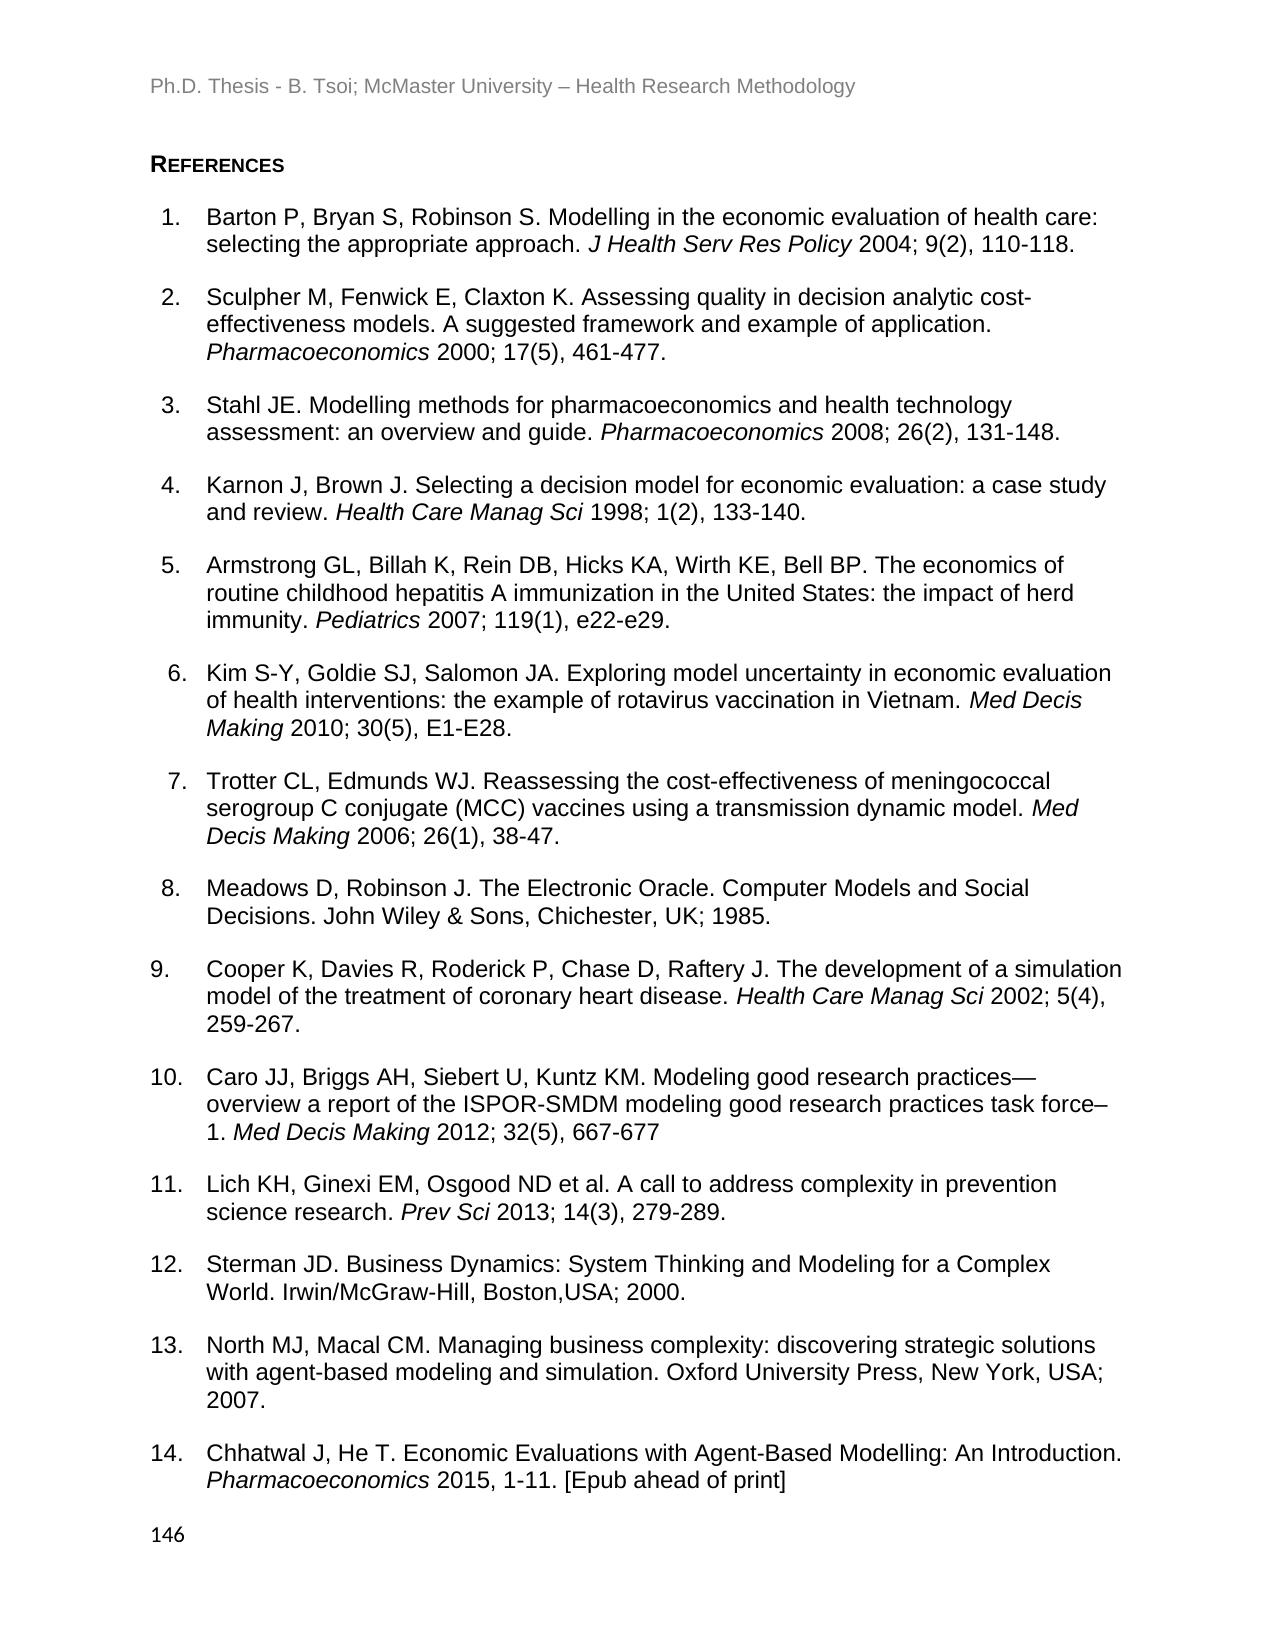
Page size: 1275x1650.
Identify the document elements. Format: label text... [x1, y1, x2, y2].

text 10. Caro JJ, Briggs AH, Siebert U, Kuntz KM. Modeling good research practices—overview a report of the ISPOR-SMDM modeling good research practices task force–1. Med Decis Making 2012; 32(5), 667-677 [150, 1062, 1125, 1145]
text 6. Kim S-Y, Goldie SJ, Salomon JA. Exploring model uncertainty in economic evaluation of health interventions: the example of rotavirus vaccination in Vietnam. Med Decis Making 2010; 30(5), E1-E28. [150, 659, 1125, 742]
text 4. Karnon J, Brown J. Selecting a decision model for economic evaluation: a case study and review. Health Care Manag Sci 1998; 1(2), 133-140. [150, 471, 1125, 526]
text 8. Meadows D, Robinson J. The Electronic Oracle. Computer Models and Social Decisions. John Wiley & Sons, Chichester, UK; 1985. [150, 874, 1125, 929]
text 1. Barton P, Bryan S, Robinson S. Modelling in the economic evaluation of health care: selecting the appropriate approach. J Health Serv Res Policy 2004; 9(2), 110-118. [150, 202, 1125, 258]
text 9. Cooper K, Davies R, Roderick P, Chase D, Raftery J. The development of a simulation model of the treatment of coronary heart disease. Health Care Manag Sci 2002; 5(4), 259-267. [150, 954, 1125, 1037]
text 14. Chhatwal J, He T. Economic Evaluations with Agent-Based Modelling: An Introduction. Pharmacoeconomics 2015, 1-11. [Epub ahead of print] [150, 1438, 1125, 1494]
text 12. Sterman JD. Business Dynamics: System Thinking and Modeling for a Complex World. Irwin/McGraw-Hill, Boston,USA; 2000. [150, 1250, 1125, 1306]
text 3. Stahl JE. Modelling methods for pharmacoeconomics and health technology assessment: an overview and guide. Pharmacoeconomics 2008; 26(2), 131-148. [150, 391, 1125, 446]
text 11. Lich KH, Ginexi EM, Osgood ND et al. A call to address complexity in prevention science research. Prev Sci 2013; 14(3), 279-289. [150, 1170, 1125, 1225]
text References [150, 150, 1125, 178]
text 5. Armstrong GL, Billah K, Rein DB, Hicks KA, Wirth KE, Bell BP. The economics of routine childhood hepatitis A immunization in the United States: the impact of herd immunity. Pediatrics 2007; 119(1), e22-e29. [150, 551, 1125, 634]
text 2. Sculpher M, Fenwick E, Claxton K. Assessing quality in decision analytic cost-effectiveness models. A suggested framework and example of application. Pharmacoeconomics 2000; 17(5), 461-477. [150, 283, 1125, 366]
text 13. North MJ, Macal CM. Managing business complexity: discovering strategic solutions with agent-based modeling and simulation. Oxford University Press, New York, USA; 2007. [150, 1331, 1125, 1413]
text 7. Trotter CL, Edmunds WJ. Reassessing the cost-effectiveness of meningococcal serogroup C conjugate (MCC) vaccines using a transmission dynamic model. Med Decis Making 2006; 26(1), 38-47. [150, 767, 1125, 849]
